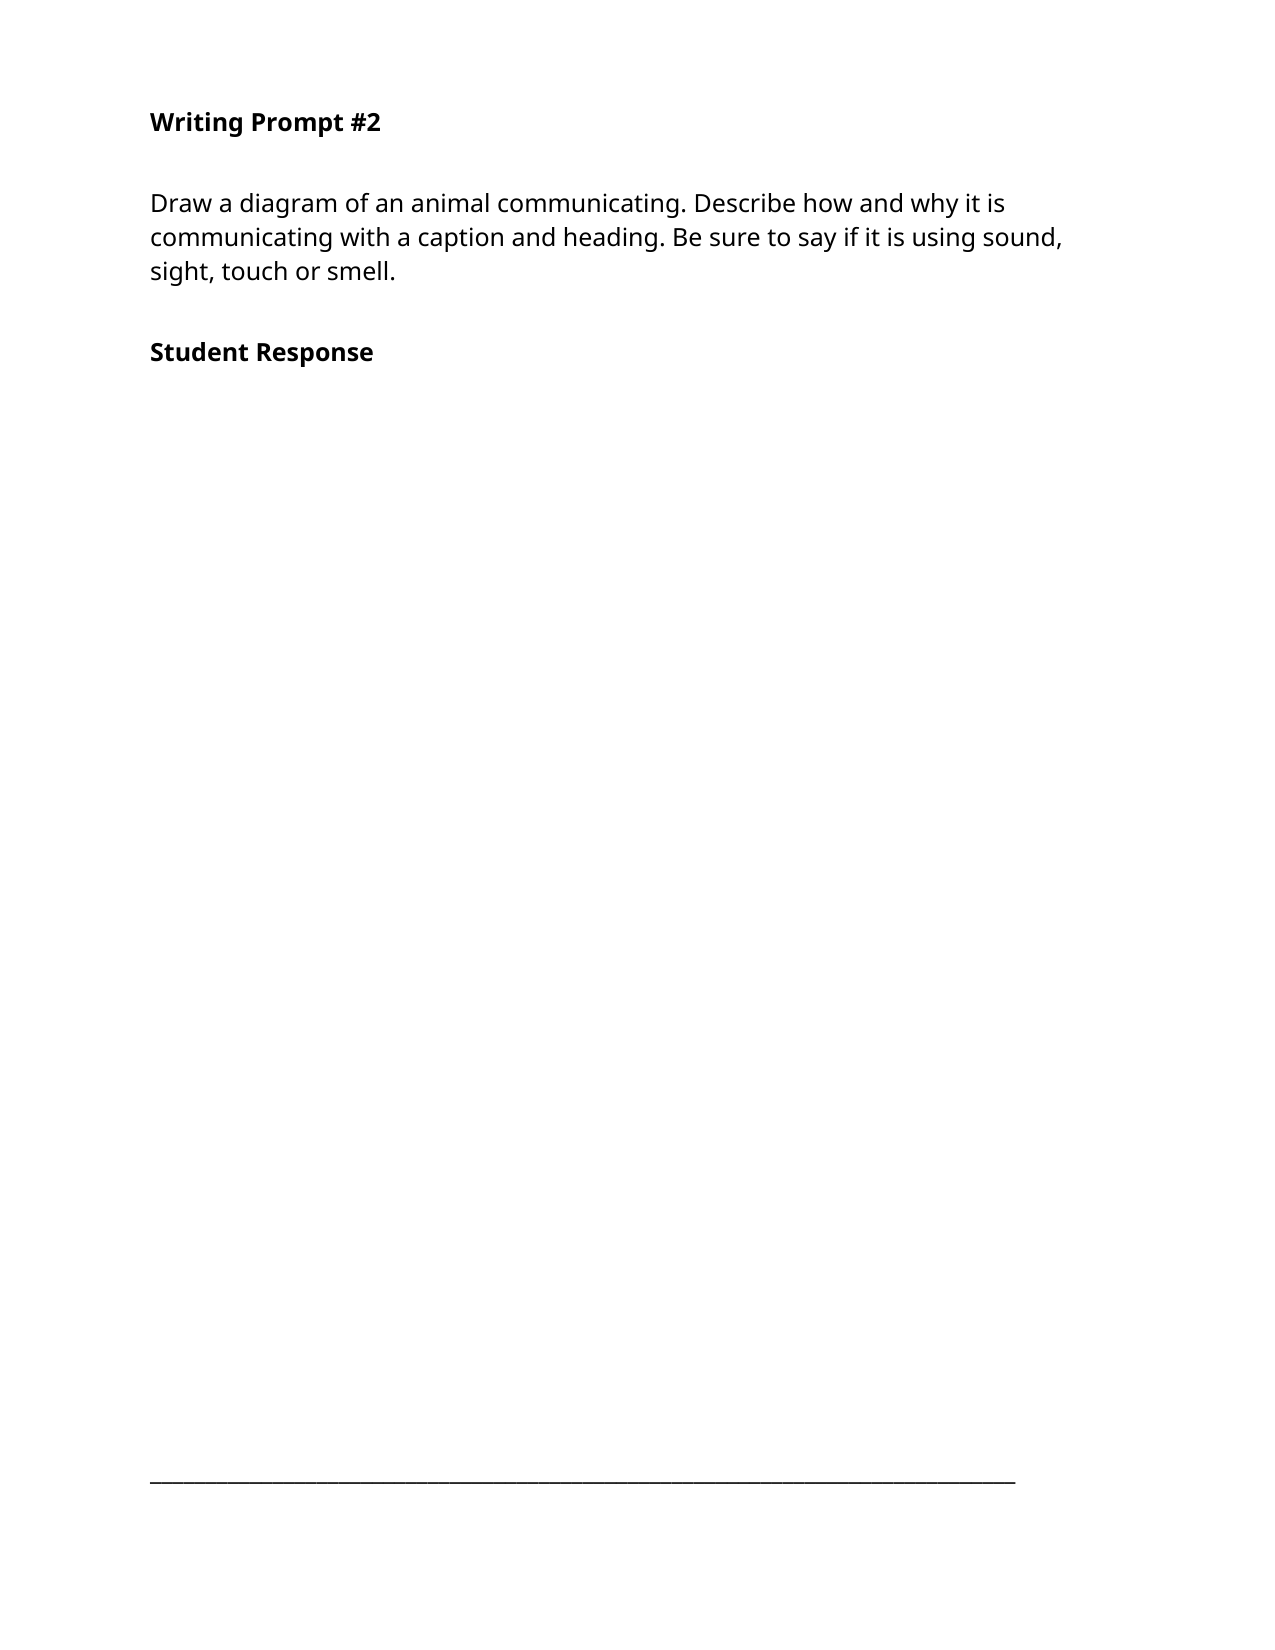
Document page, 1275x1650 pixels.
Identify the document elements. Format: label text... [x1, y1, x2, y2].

text Writing Prompt #2 [150, 105, 1125, 139]
text Draw a diagram of an animal communicating. Describe how and why it is communicating with a caption and heading. Be sure to say if it is using sound, sight, touch or smell. [150, 186, 1125, 288]
text ______________________________________________________________________________ [150, 1453, 1125, 1487]
text Student Response [150, 335, 1125, 369]
